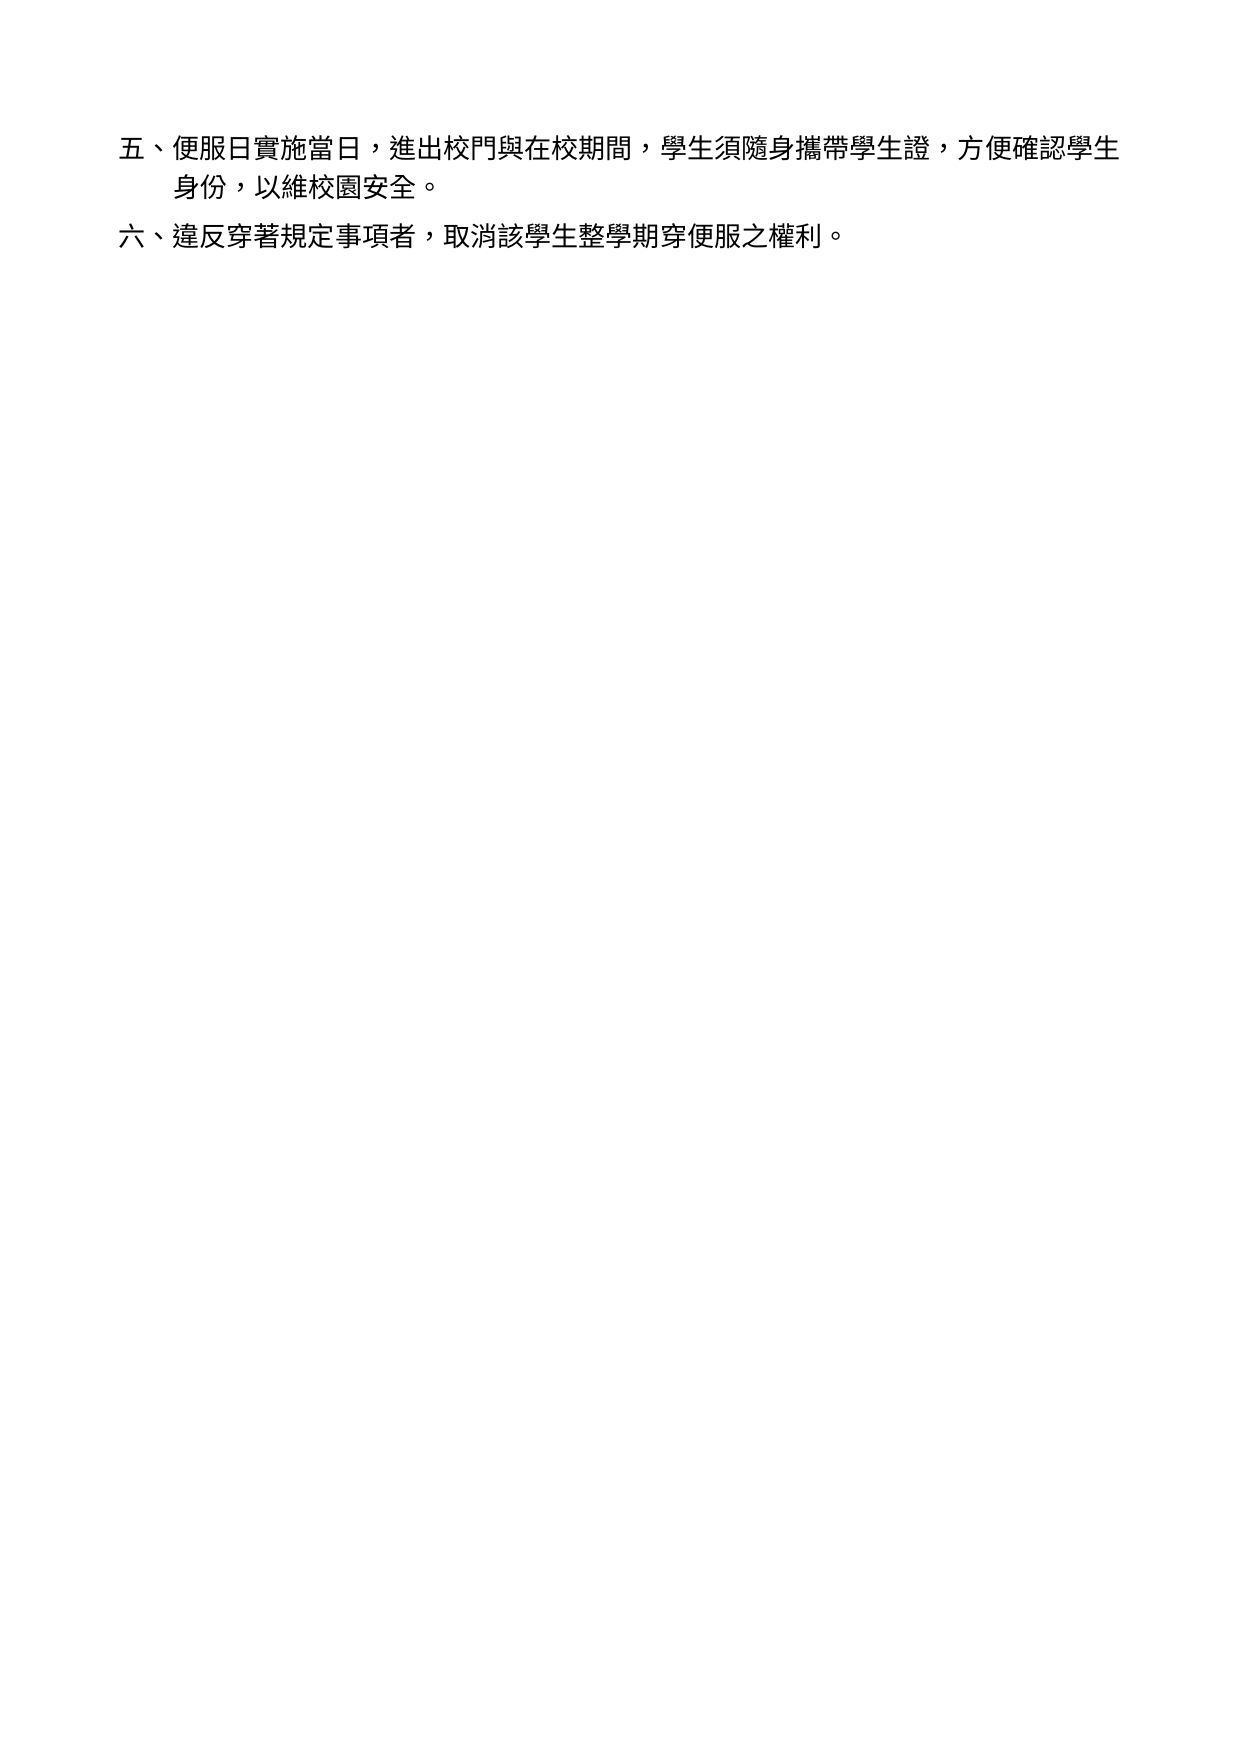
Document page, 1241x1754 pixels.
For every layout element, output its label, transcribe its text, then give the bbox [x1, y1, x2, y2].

text 五、便服日實施當日，進出校門與在校期間，學生須隨身攜帶學生證，方便確認學生身份，以維校園安全。 [118, 127, 1122, 206]
text 六、違反穿著規定事項者，取消該學生整學期穿便服之權利。 [118, 215, 1122, 254]
